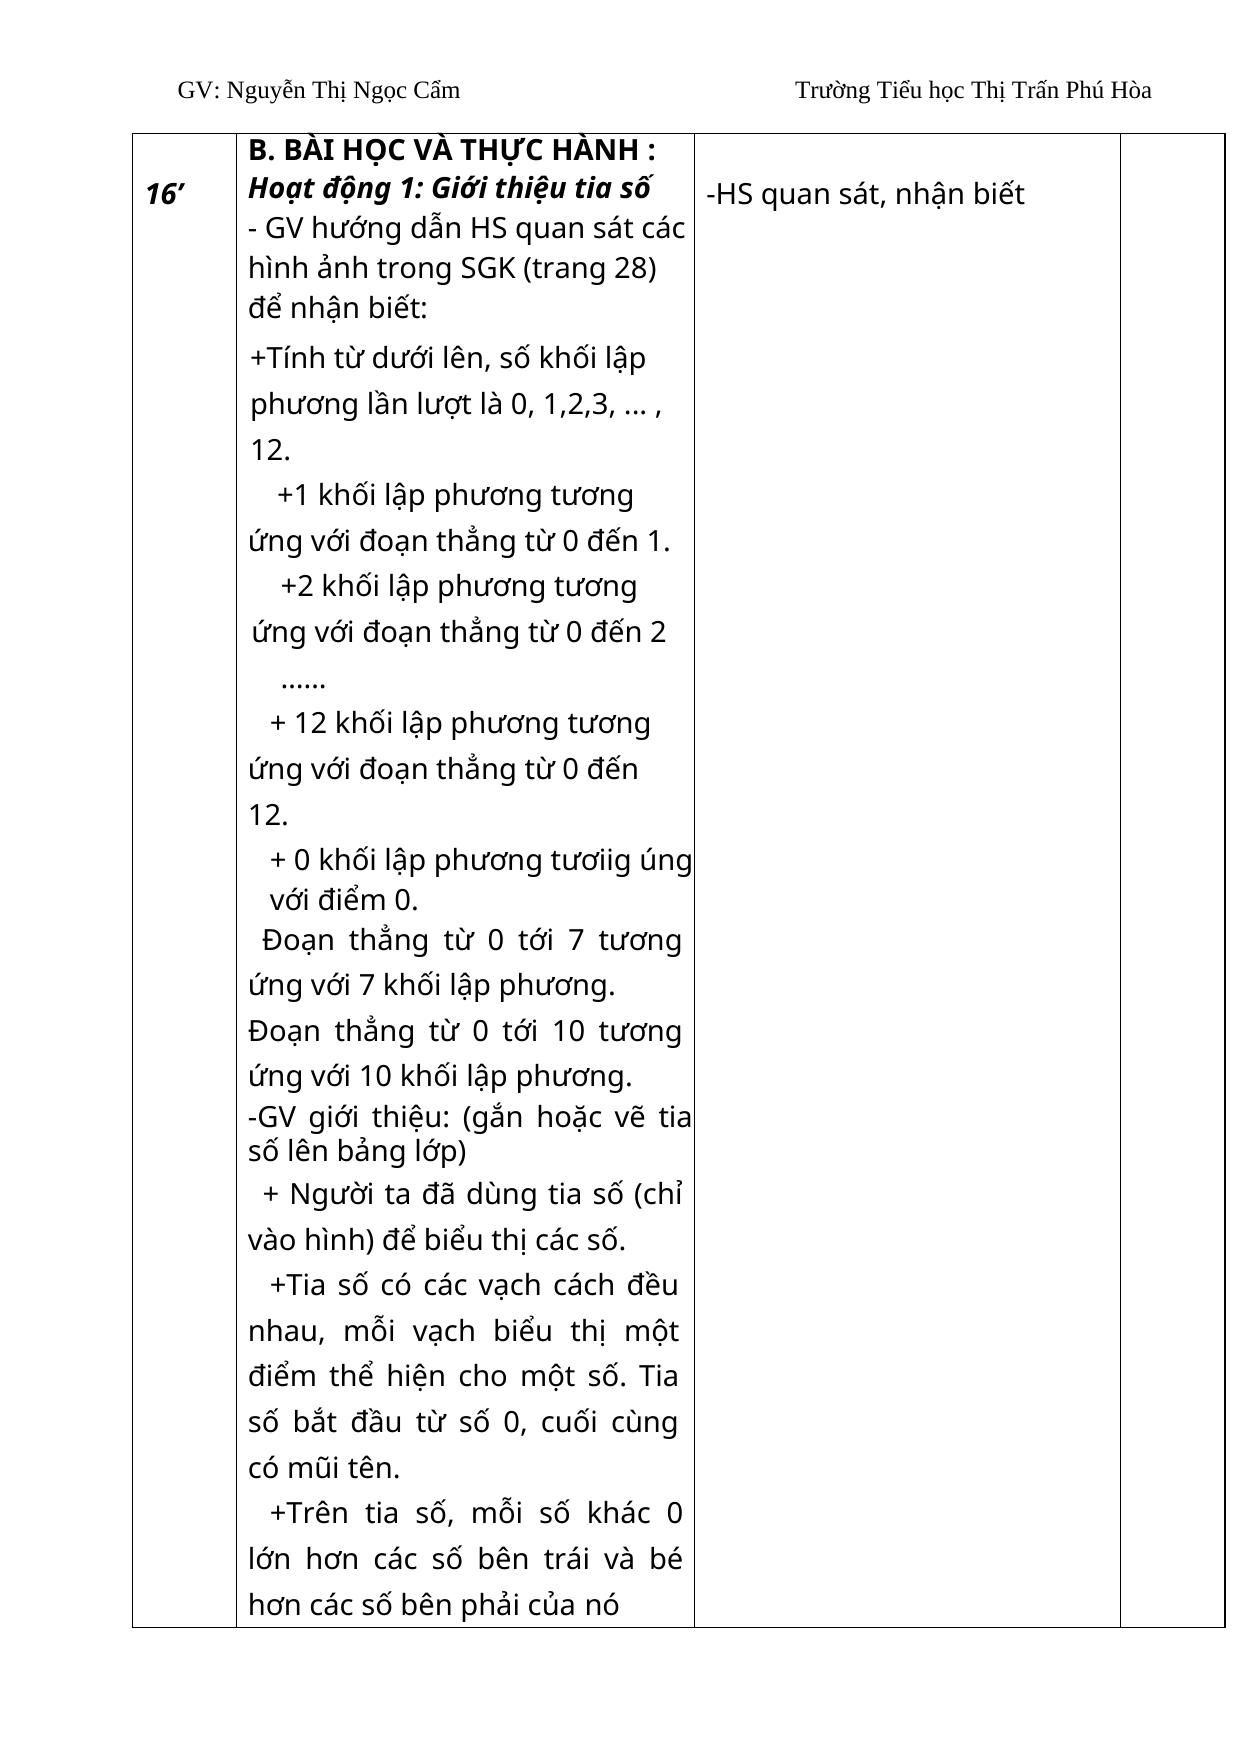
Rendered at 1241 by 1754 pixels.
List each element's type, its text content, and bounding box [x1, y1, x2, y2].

table_cell 16’ [133, 134, 236, 1627]
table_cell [695, 134, 1120, 1627]
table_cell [237, 134, 694, 1627]
table_cell [1121, 134, 1224, 1627]
